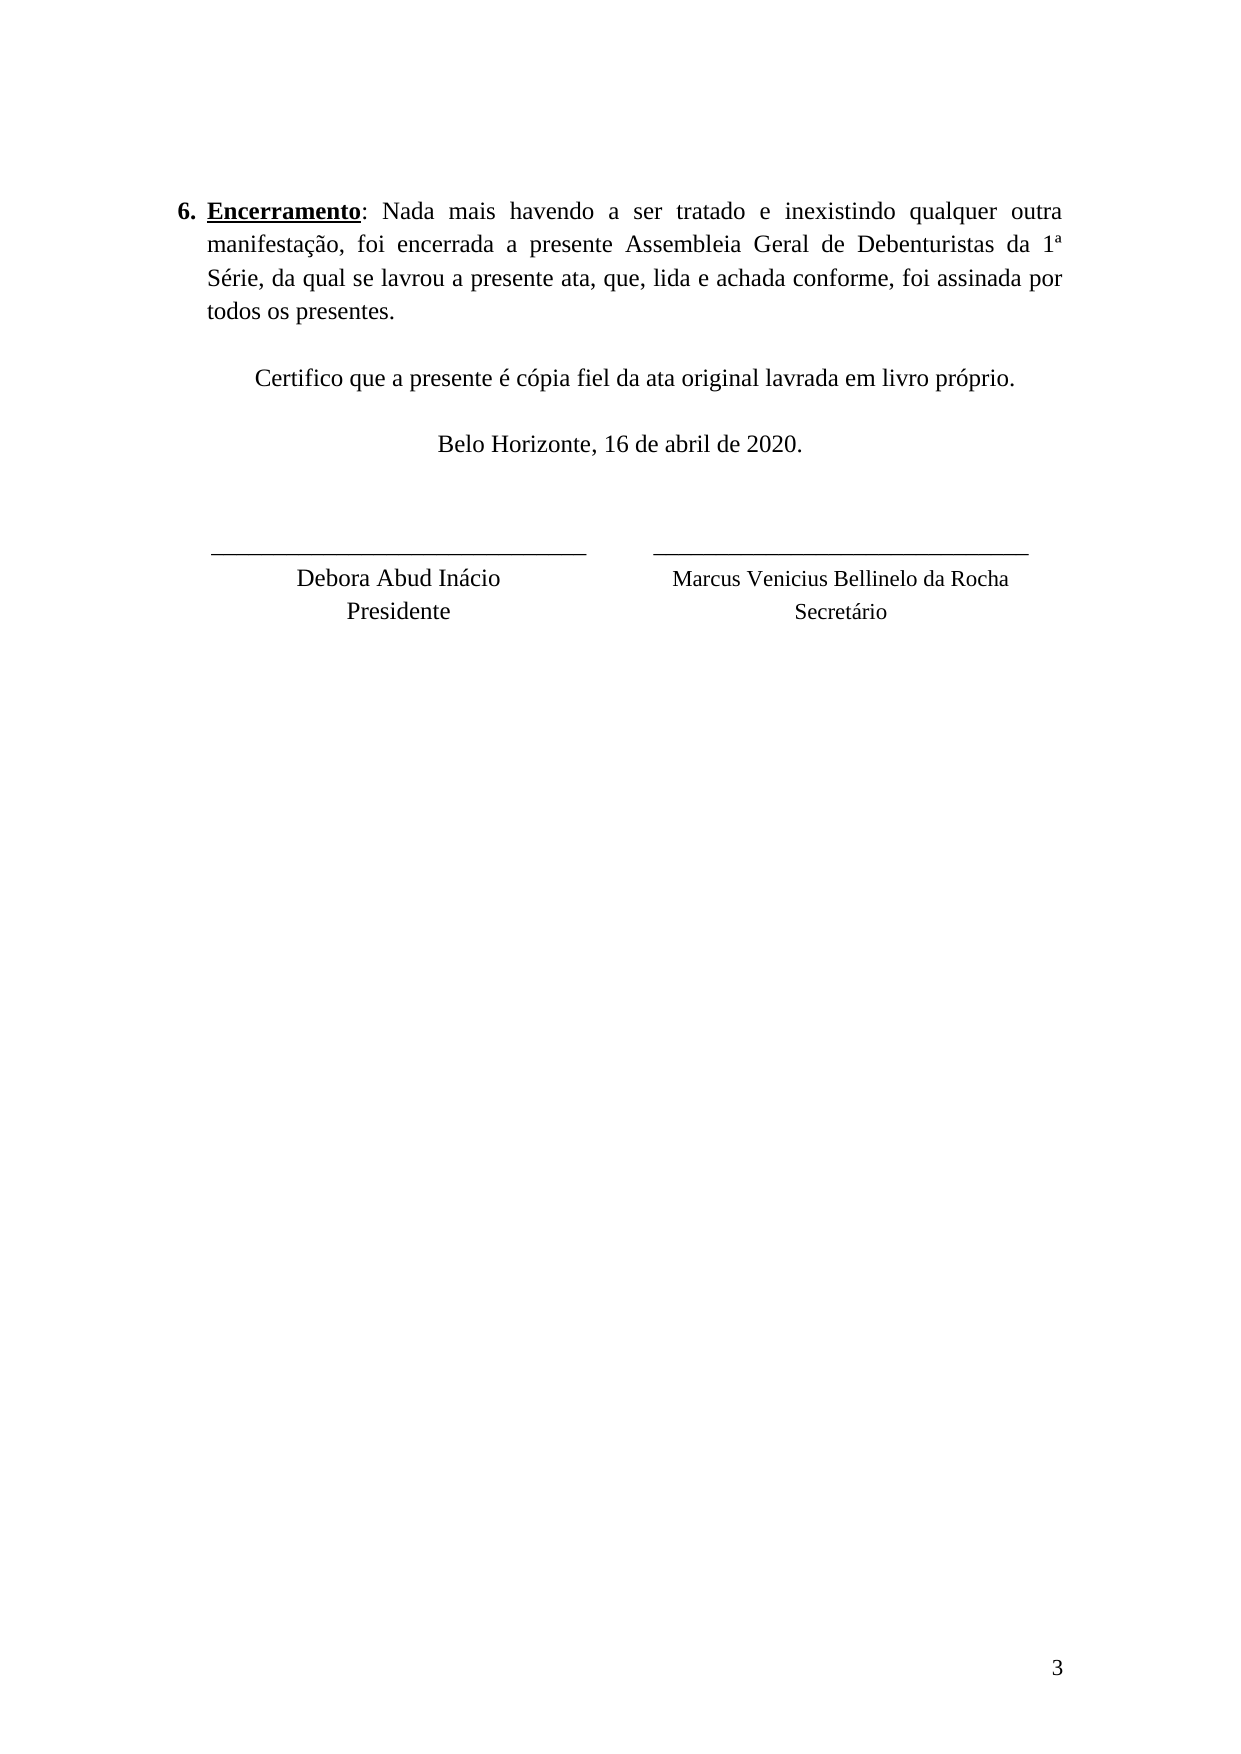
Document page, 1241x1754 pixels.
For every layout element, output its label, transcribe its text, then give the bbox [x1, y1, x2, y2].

text Certifico que a presente é cópia fiel da ata original lavrada em livro próprio. [207, 359, 1063, 393]
table_header ______________________________ Marcus Venicius Bellinelo da Rocha Secretário [620, 526, 1062, 626]
table_header ______________________________ Debora Abud Inácio Presidente [177, 526, 619, 626]
list Encerramento: Nada mais havendo a ser tratado e inexistindo qualquer outra manifestação, foi encerrada a presente Assembleia Geral de Debenturistas da 1ª Série, da qual se lavrou a presente ata, que, lida e achada conforme, foi assinada por todos os presentes. [177, 193, 1063, 326]
text Belo Horizonte, 16 de abril de 2020. [177, 426, 1063, 459]
